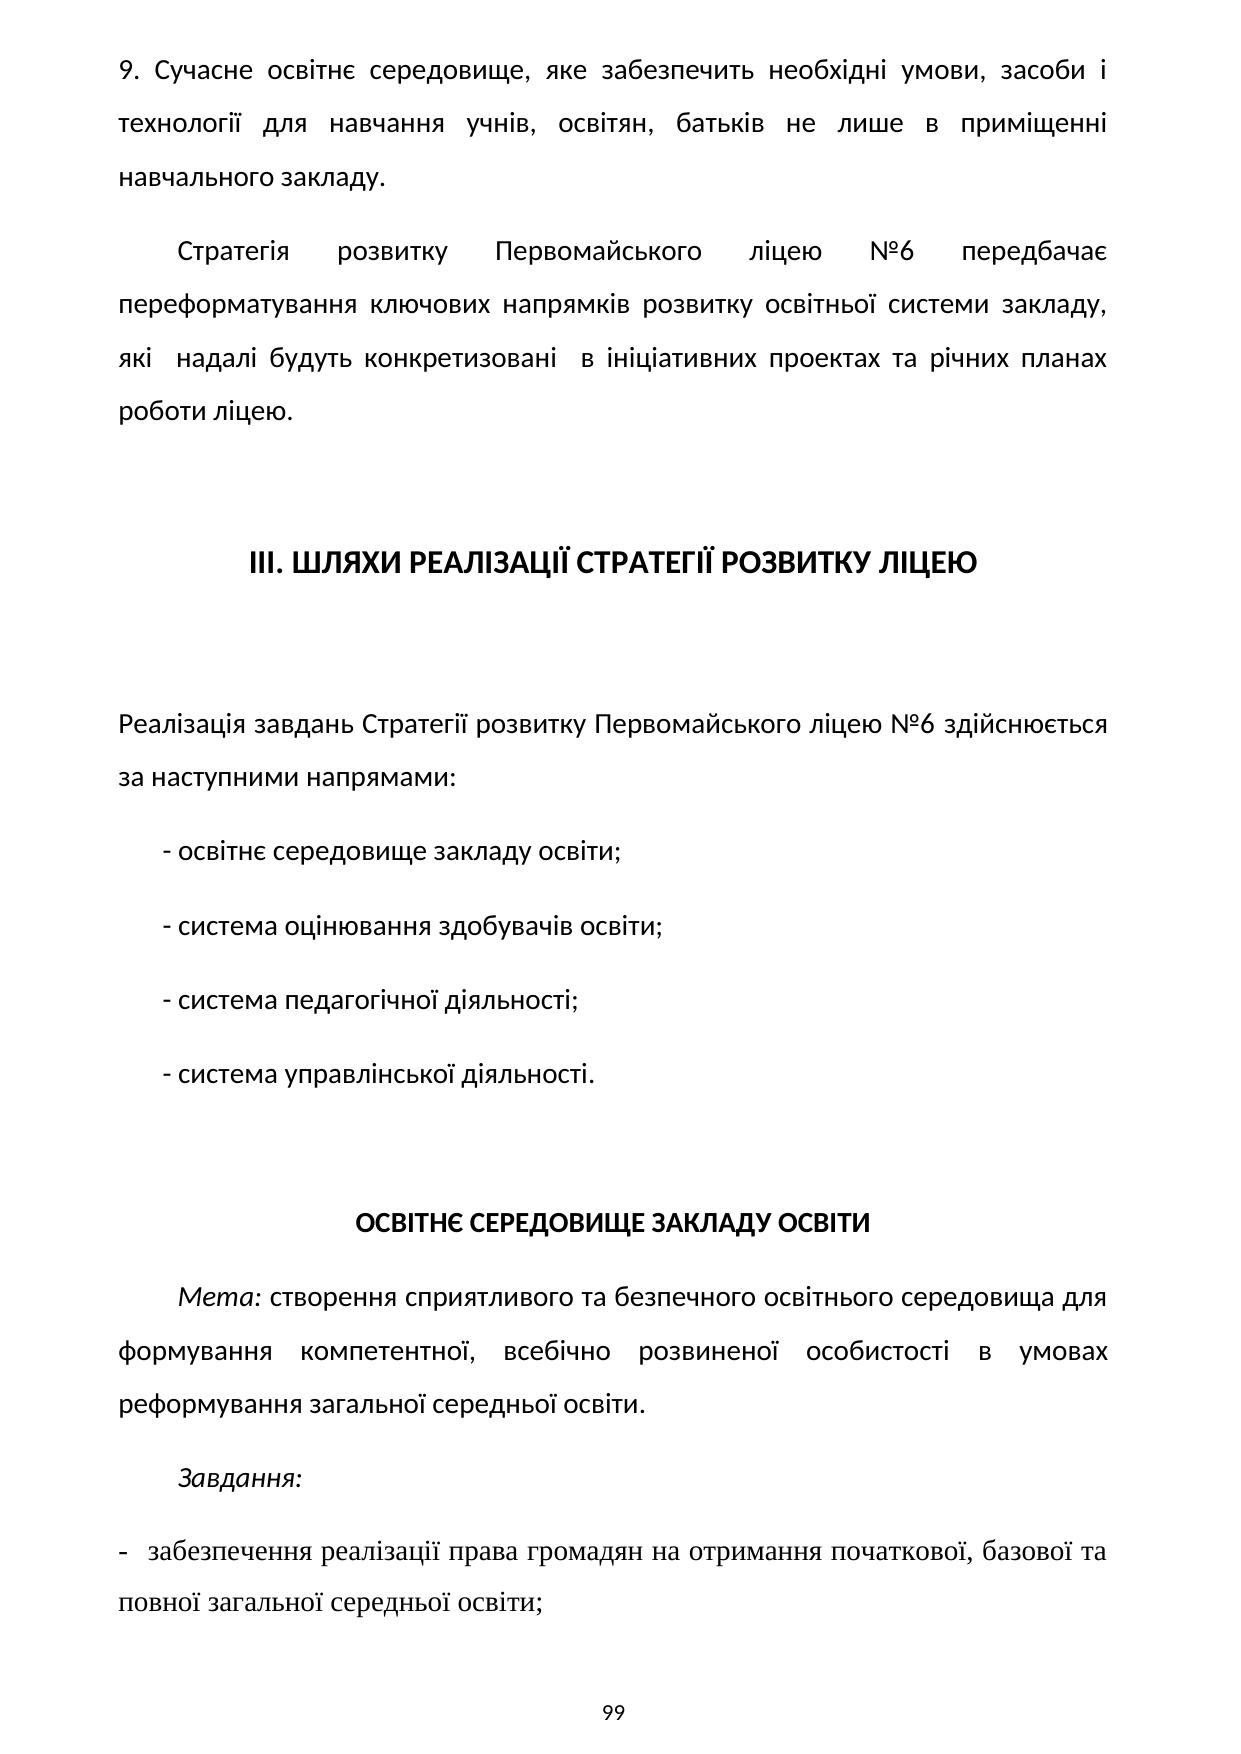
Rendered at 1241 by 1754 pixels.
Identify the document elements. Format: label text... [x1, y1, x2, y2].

text - освітнє середовище закладу освіти; [162, 832, 1108, 868]
text 9. Сучасне освітнє середовище, яке забезпечить необхідні умови, засоби і технології для навчання учнів, освітян, батьків не лише в приміщенні навчального закладу. [118, 51, 1108, 193]
text Реалізація завдань Стратегії розвитку Первомайського ліцею №6 здійснюється за наступними напрямами: [118, 705, 1108, 794]
text ІІІ. ШЛЯХИ РЕАЛІЗАЦІЇ СТРАТЕГІЇ РОЗВИТКУ ЛІЦЕЮ [118, 541, 1108, 582]
text Мета: створення сприятливого та безпечного освітнього середовища для формування компетентної, всебічно розвиненої особистості в умовах реформування загальної середньої освіти. [118, 1278, 1108, 1421]
list забезпечення реалізації права громадян на отримання початкової, базової та повної загальної середньої освіти; [118, 1533, 1108, 1617]
text Стратегія розвитку Первомайського ліцею №6 передбачає переформатування ключових напрямків розвитку освітньої системи закладу, які надалі будуть конкретизовані в ініціативних проектах та річних планах роботи ліцею. [118, 232, 1108, 428]
text - система педагогічної діяльності; [162, 981, 1108, 1017]
text Завдання: [118, 1459, 1108, 1495]
text - система управлінської діяльності. [162, 1055, 1108, 1091]
text - система оцінювання здобувачів освіти; [162, 907, 1108, 942]
text ОСВІТНЄ СЕРЕДОВИЩЕ ЗАКЛАДУ ОСВІТИ [118, 1204, 1108, 1239]
